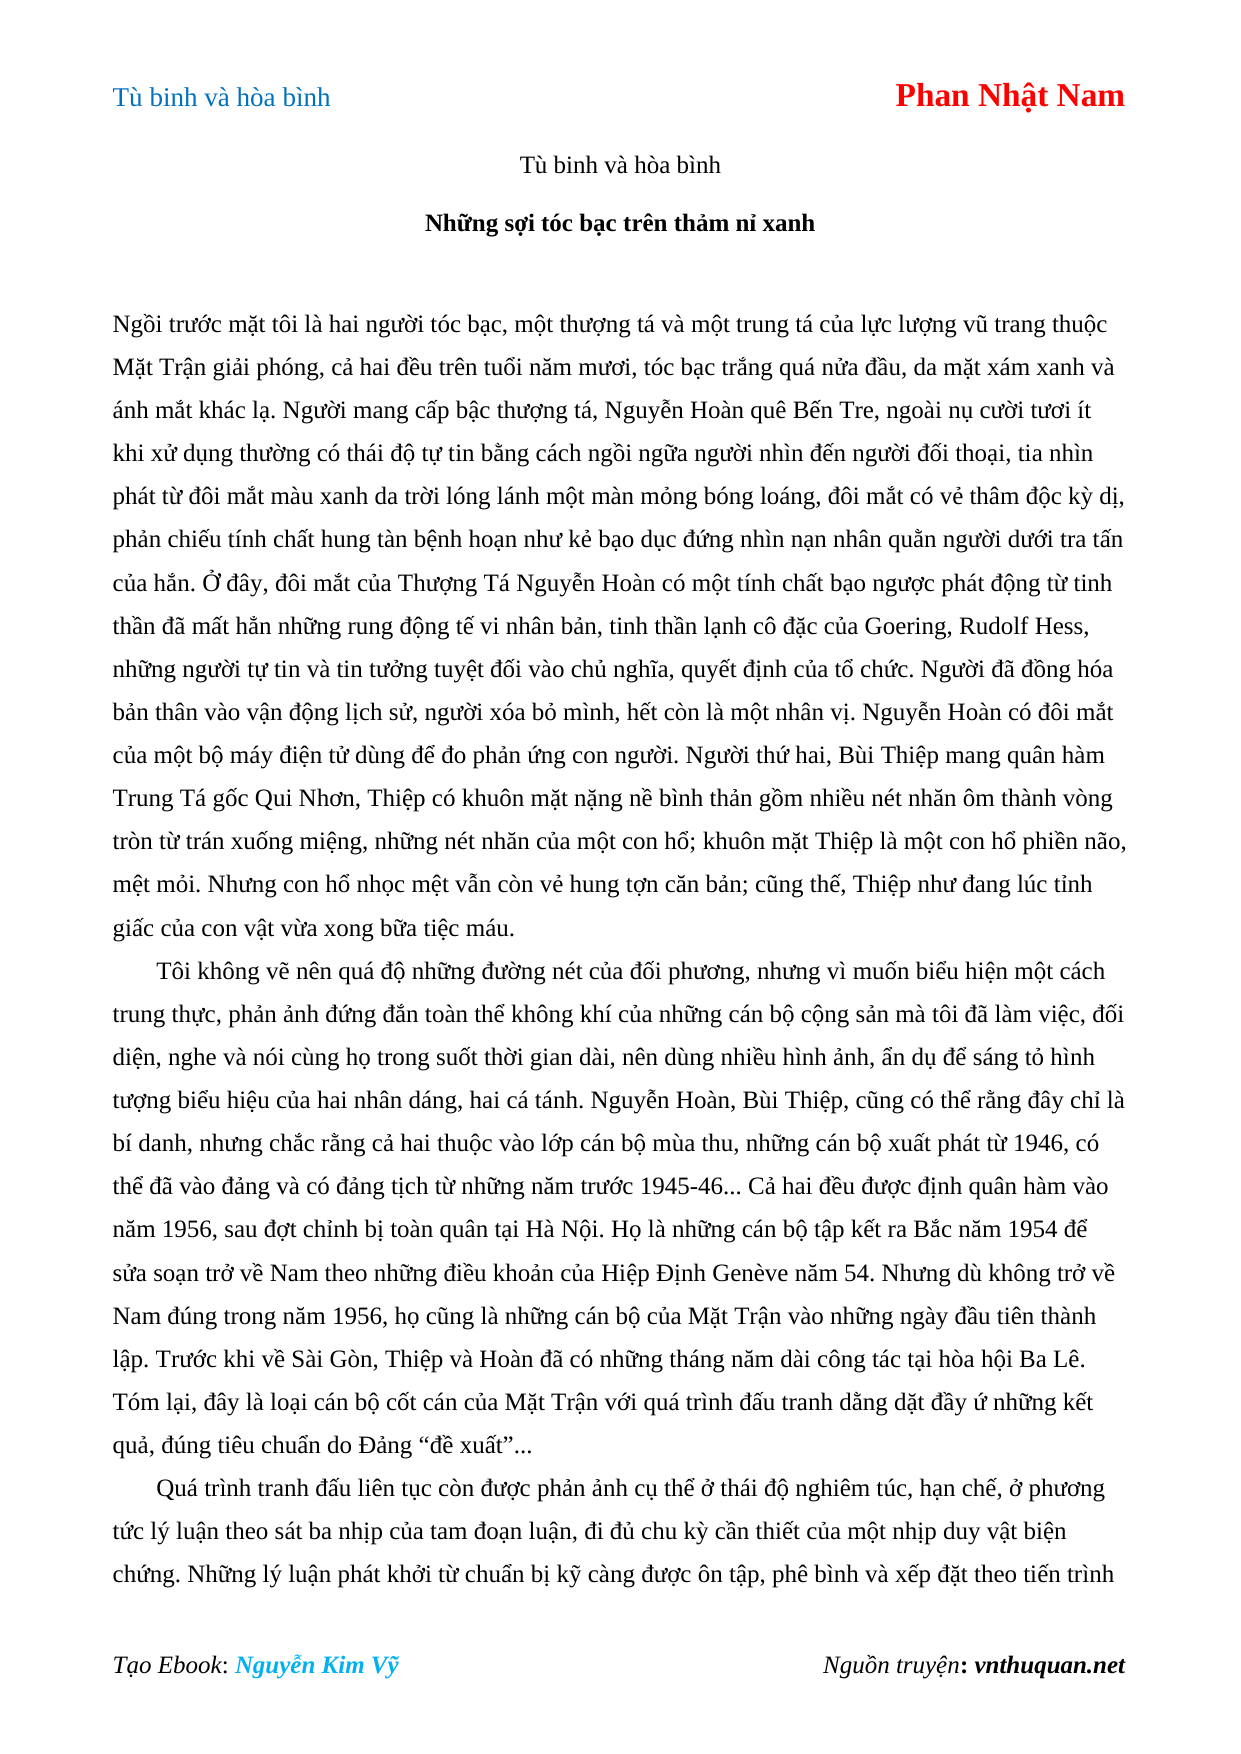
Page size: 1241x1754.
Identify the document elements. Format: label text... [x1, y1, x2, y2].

text Tù binh và hòa bình [112, 150, 1128, 179]
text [112, 266, 1128, 1588]
text Những sợi tóc bạc trên thảm nỉ xanh [112, 208, 1128, 237]
